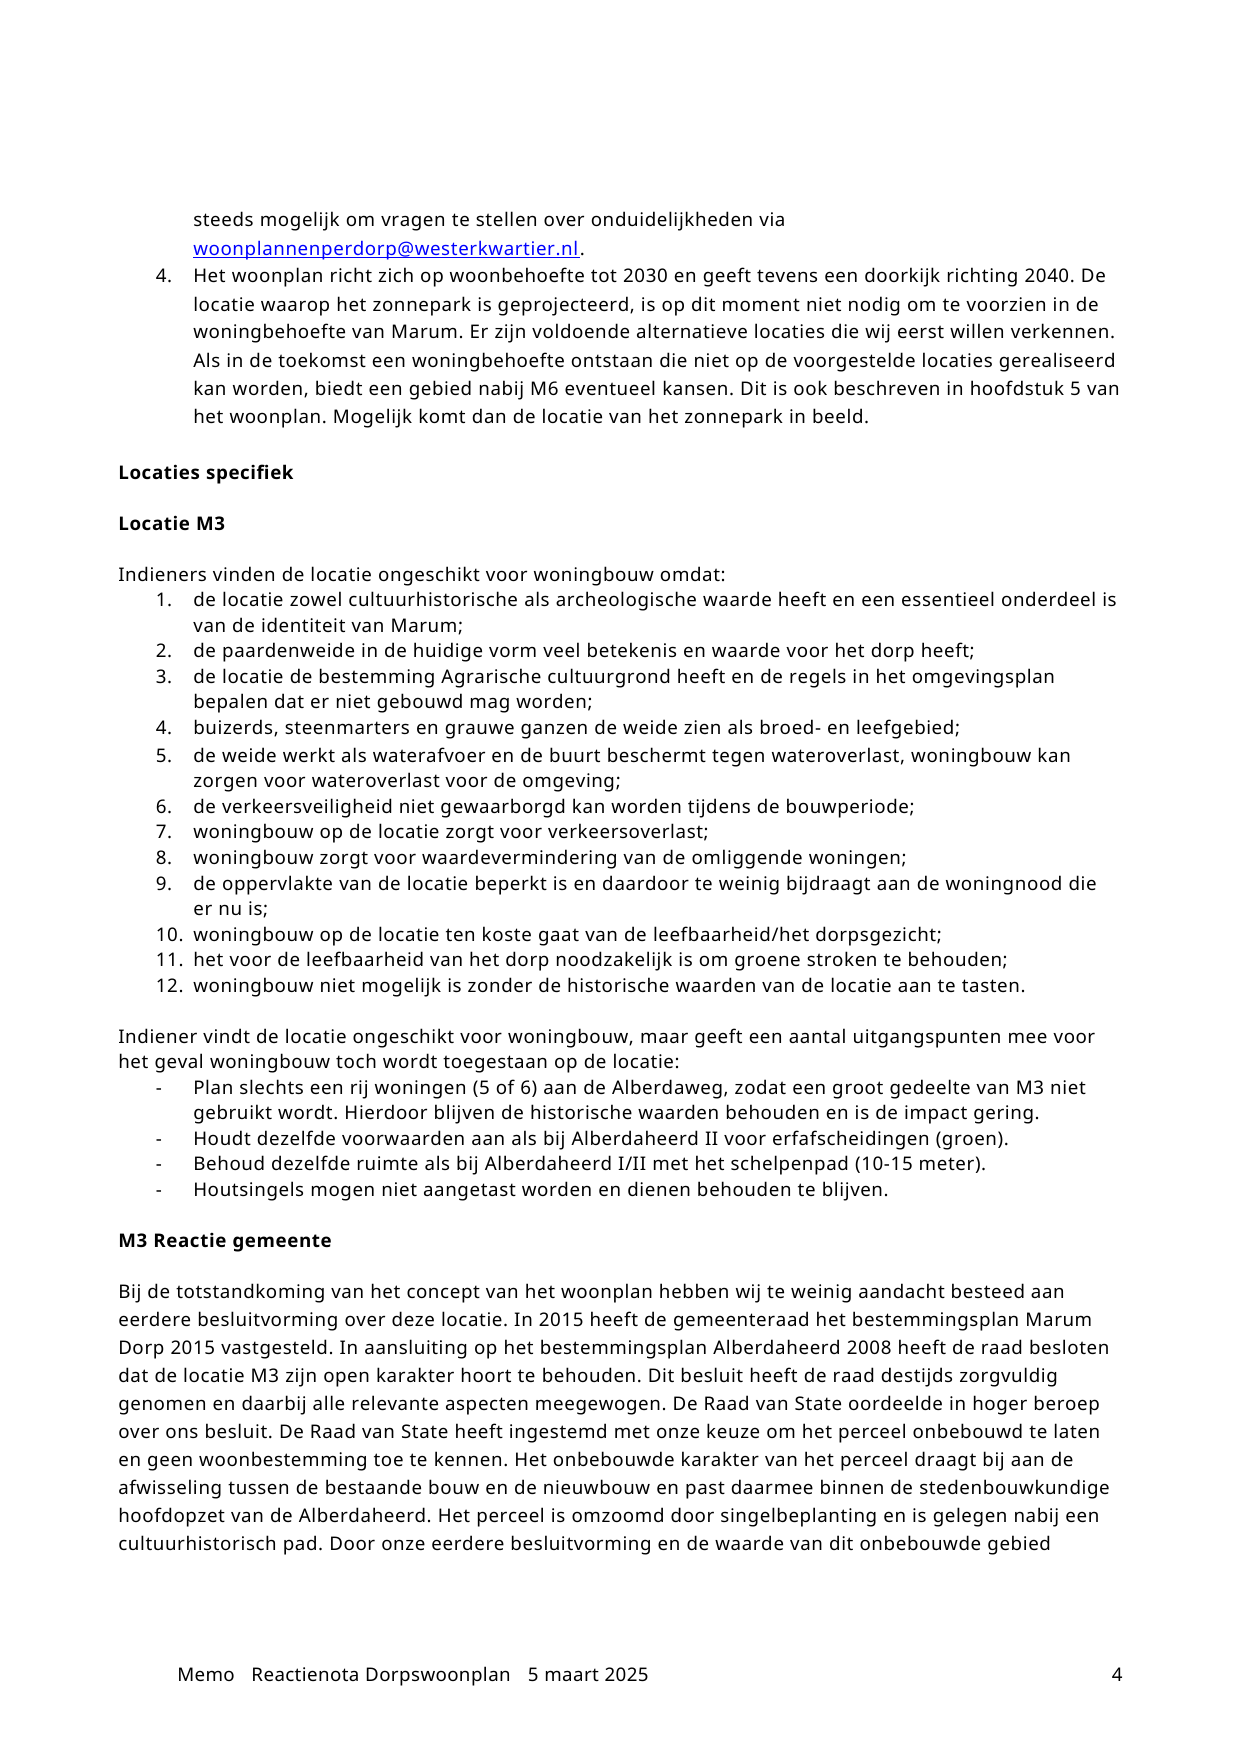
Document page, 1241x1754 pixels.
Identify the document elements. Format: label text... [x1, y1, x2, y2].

text Locaties specifiek [118, 459, 1122, 484]
list Behoud dezelfde ruimte als bij Alberdaheerd I/II met het schelpenpad (10-15 meter). [156, 1151, 1122, 1176]
text M3 Reactie gemeente [118, 1227, 1122, 1253]
list de oppervlakte van de locatie beperkt is en daardoor te weinig bijdraagt aan de woningnood die er nu is; [156, 870, 1122, 921]
list woningbouw niet mogelijk is zonder de historische waarden van de locatie aan te tasten. [156, 972, 1122, 997]
list Houtsingels mogen niet aangetast worden en dienen behouden te blijven. [156, 1176, 1122, 1202]
list buizerds, steenmarters en grauwe ganzen de weide zien als broed- en leefgebied; [156, 714, 1122, 740]
list Houdt dezelfde voorwaarden aan als bij Alberdaheerd II voor erfafscheidingen (groen). [156, 1125, 1122, 1151]
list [156, 207, 1122, 260]
list de weide werkt als waterafvoer en de buurt beschermt tegen wateroverlast, woningbouw kan zorgen voor wateroverlast voor de omgeving; [156, 742, 1122, 793]
list de verkeersveiligheid niet gewaarborgd kan worden tijdens de bouwperiode; [156, 793, 1122, 819]
text Locatie M3 [118, 510, 1122, 536]
list woningbouw op de locatie zorgt voor verkeersoverlast; [156, 819, 1122, 844]
list woningbouw zorgt voor waardevermindering van de omliggende woningen; [156, 844, 1122, 870]
list de locatie de bestemming Agrarische cultuurgrond heeft en de regels in het omgevingsplan bepalen dat er niet gebouwd mag worden; [156, 663, 1122, 714]
list Plan slechts een rij woningen (5 of 6) aan de Alberdaweg, zodat een groot gedeelte van M3 niet gebruikt wordt. Hierdoor blijven de historische waarden behouden en is de impact gering. [156, 1074, 1122, 1125]
list de paardenweide in de huidige vorm veel betekenis en waarde voor het dorp heeft; [156, 638, 1122, 663]
list de locatie zowel cultuurhistorische als archeologische waarde heeft en een essentieel onderdeel is van de identiteit van Marum; [156, 587, 1122, 638]
list Het woonplan richt zich op woonbehoefte tot 2030 en geeft tevens een doorkijk richting 2040. De locatie waarop het zonnepark is geprojecteerd, is op dit moment niet nodig om te voorzien in de woningbehoefte van Marum. Er zijn voldoende alternatieve locaties die wij eerst willen verkennen. Als in de toekomst een woningbehoefte ontstaan die niet op de voorgestelde locaties gerealiseerd kan worden, biedt een gebied nabij M6 eventueel kansen. Dit is ook beschreven in hoofdstuk 5 van het woonplan. Mogelijk komt dan de locatie van het zonnepark in beeld. [156, 263, 1122, 428]
list woningbouw op de locatie ten koste gaat van de leefbaarheid/het dorpsgezicht; [156, 921, 1122, 946]
text Indieners vinden de locatie ongeschikt voor woningbouw omdat: [118, 561, 1122, 587]
list het voor de leefbaarheid van het dorp noodzakelijk is om groene stroken te behouden; [156, 946, 1122, 972]
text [118, 1278, 1122, 1556]
text Indiener vindt de locatie ongeschikt voor woningbouw, maar geeft een aantal uitgangspunten mee voor het geval woningbouw toch wordt toegestaan op de locatie: [118, 1023, 1122, 1074]
